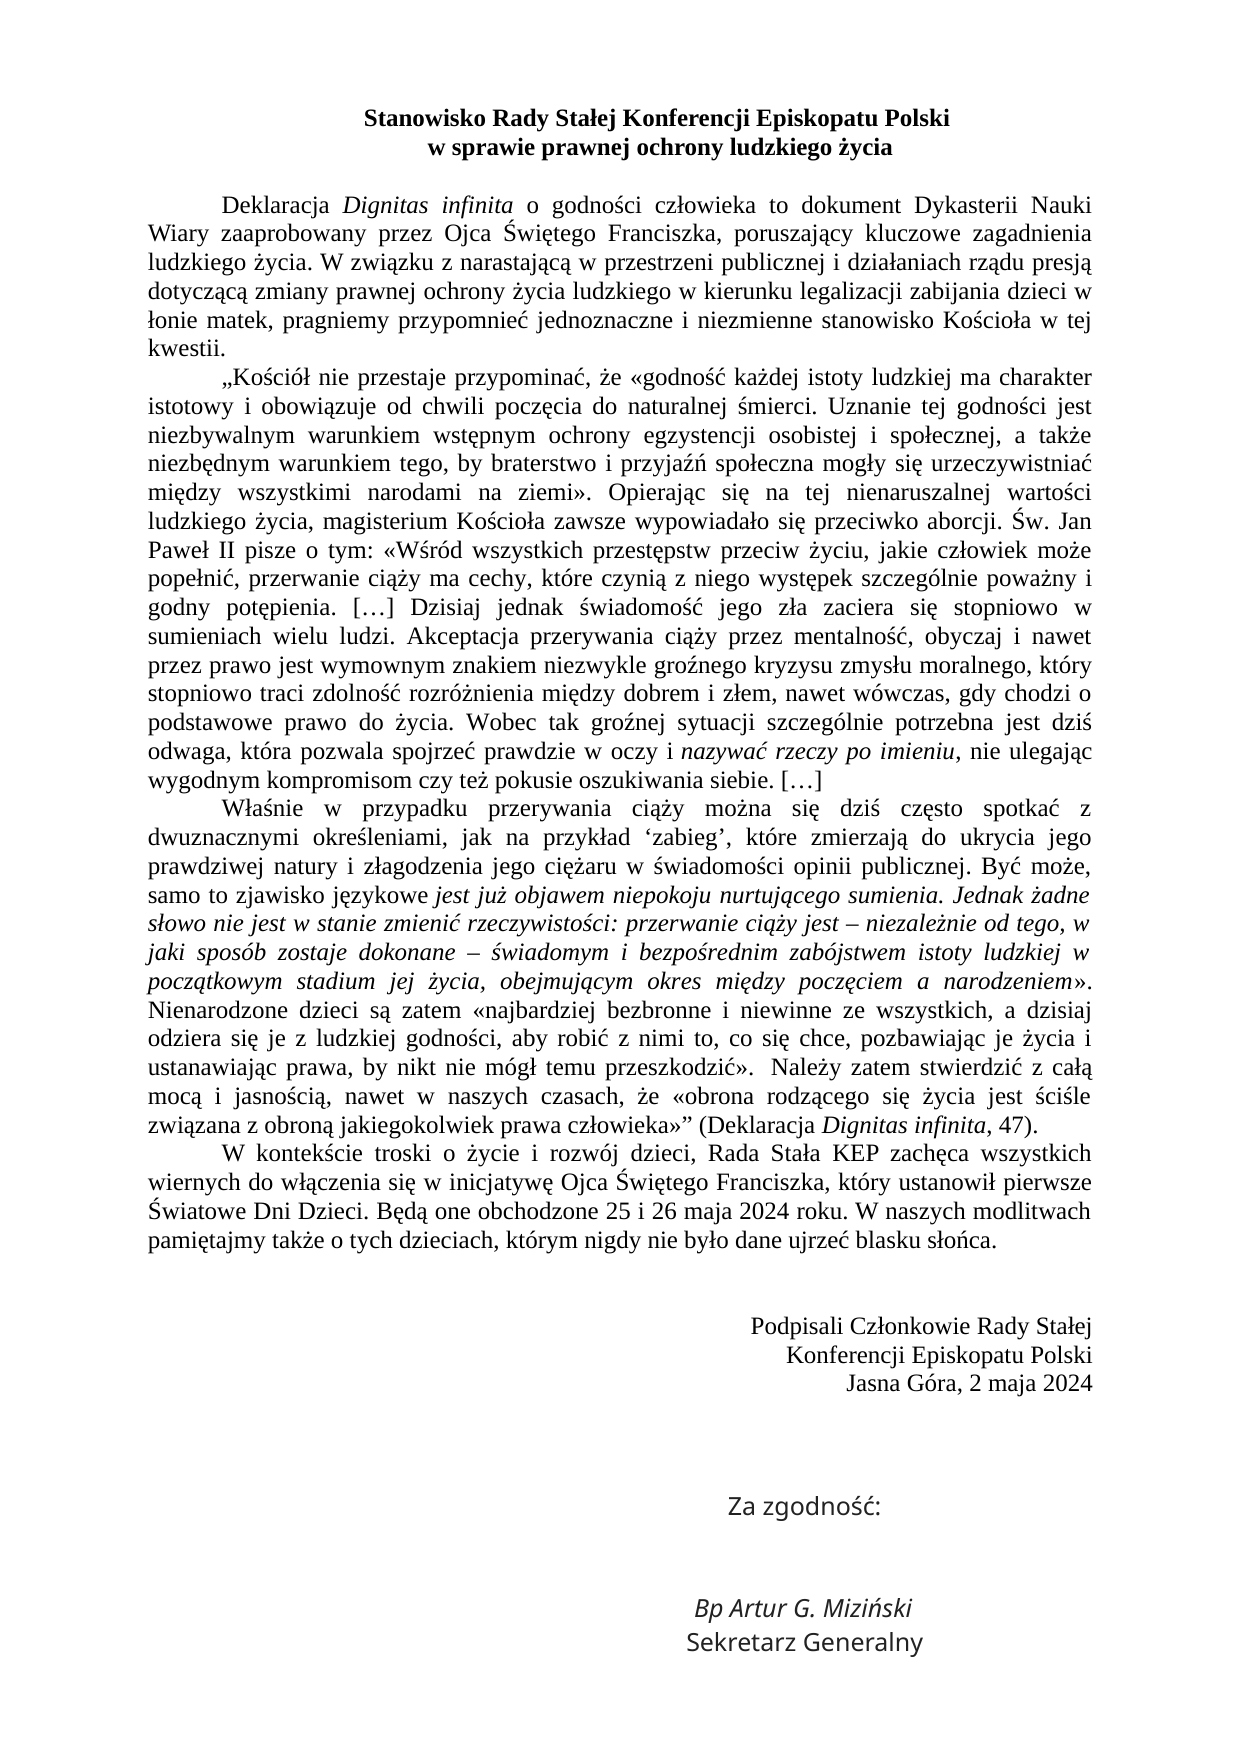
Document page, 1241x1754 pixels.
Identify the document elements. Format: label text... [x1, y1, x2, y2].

text Podpisali Członkowie Rady Stałej [148, 1311, 1093, 1340]
text Stanowisko Rady Stałej Konferencji Episkopatu Polski [148, 103, 1093, 132]
text Jasna Góra, 2 maja 2024 [148, 1368, 1093, 1397]
text Deklaracja Dignitas infinita o godności człowieka to dokument Dykasterii Nauki Wiary zaaprobowany przez Ojca Świętego Franciszka, poruszający kluczowe zagadnienia ludzkiego życia. W związku z narastającą w przestrzeni publicznej i działaniach rządu presją dotyczącą zmiany prawnej ochrony życia ludzkiego w kierunku legalizacji zabijania dzieci w łonie matek, pragniemy przypomnieć jednoznaczne i niezmienne stanowisko Kościoła w tej kwestii. [148, 190, 1093, 362]
text Konferencji Episkopatu Polski [148, 1340, 1093, 1368]
text W kontekście troski o życie i rozwój dzieci, Rada Stała KEP zachęca wszystkich wiernych do włączenia się w inicjatywę Ojca Świętego Franciszka, który ustanowił pierwsze Światowe Dni Dzieci. Będą one obchodzone 25 i 26 maja 2024 roku. W naszych modlitwach pamiętajmy także o tych dzieciach, którym nigdy nie było dane ujrzeć blasku słońca. [148, 1138, 1093, 1253]
text Sekretarz Generalny [516, 1625, 1093, 1659]
text Właśnie w przypadku przerywania ciąży można się dziś często spotkać z dwuznacznymi określeniami, jak na przykład ‘zabieg’, które zmierzają do ukrycia jego prawdziwej natury i złagodzenia jego ciężaru w świadomości opinii publicznej. Być może, samo to zjawisko językowe jest już objawem niepokoju nurtującego sumienia. Jednak żadne słowo nie jest w stanie zmienić rzeczywistości: przerwanie ciąży jest – niezależnie od tego, w jaki sposób zostaje dokonane – świadomym i bezpośrednim zabójstwem istoty ludzkiej w początkowym stadium jej życia, obejmującym okres między poczęciem a narodzeniem». Nienarodzone dzieci są zatem «najbardziej bezbronne i niewinne ze wszystkich, a dzisiaj odziera się je z ludzkiej godności, aby robić z nimi to, co się chce, pozbawiając je życia i ustanawiając prawa, by nikt nie mógł temu przeszkodzić». Należy zatem stwierdzić z całą mocą i jasnością, nawet w naszych czasach, że «obrona rodzącego się życia jest ściśle związana z obroną jakiegokolwiek prawa człowieka»” (Deklaracja Dignitas infinita, 47). [148, 793, 1093, 1138]
text w sprawie prawnej ochrony ludzkiego życia [148, 132, 1093, 161]
text Bp Artur G. Miziński [516, 1591, 1093, 1625]
text „Kościół nie przestaje przypominać, że «godność każdej istoty ludzkiej ma charakter istotowy i obowiązuje od chwili poczęcia do naturalnej śmierci. Uznanie tej godności jest niezbywalnym warunkiem wstępnym ochrony egzystencji osobistej i społecznej, a także niezbędnym warunkiem tego, by braterstwo i przyjaźń społeczna mogły się urzeczywistniać między wszystkimi narodami na ziemi». Opierając się na tej nienaruszalnej wartości ludzkiego życia, magisterium Kościoła zawsze wypowiadało się przeciwko aborcji. Św. Jan Paweł II pisze o tym: «Wśród wszystkich przestępstw przeciw życiu, jakie człowiek może popełnić, przerwanie ciąży ma cechy, które czynią z niego występek szczególnie poważny i godny potępienia. […] Dzisiaj jednak świadomość jego zła zaciera się stopniowo w sumieniach wielu ludzi. Akceptacja przerywania ciąży przez mentalność, obyczaj i nawet przez prawo jest wymownym znakiem niezwykle groźnego kryzysu zmysłu moralnego, który stopniowo traci zdolność rozróżnienia między dobrem i złem, nawet wówczas, gdy chodzi o podstawowe prawo do życia. Wobec tak groźnej sytuacji szczególnie potrzebna jest dziś odwaga, która pozwala spojrzeć prawdzie w oczy i nazywać rzeczy po imieniu, nie ulegając wygodnym kompromisom czy też pokusie oszukiwania siebie. […] [148, 362, 1093, 793]
text Za zgodność: [516, 1489, 1093, 1523]
